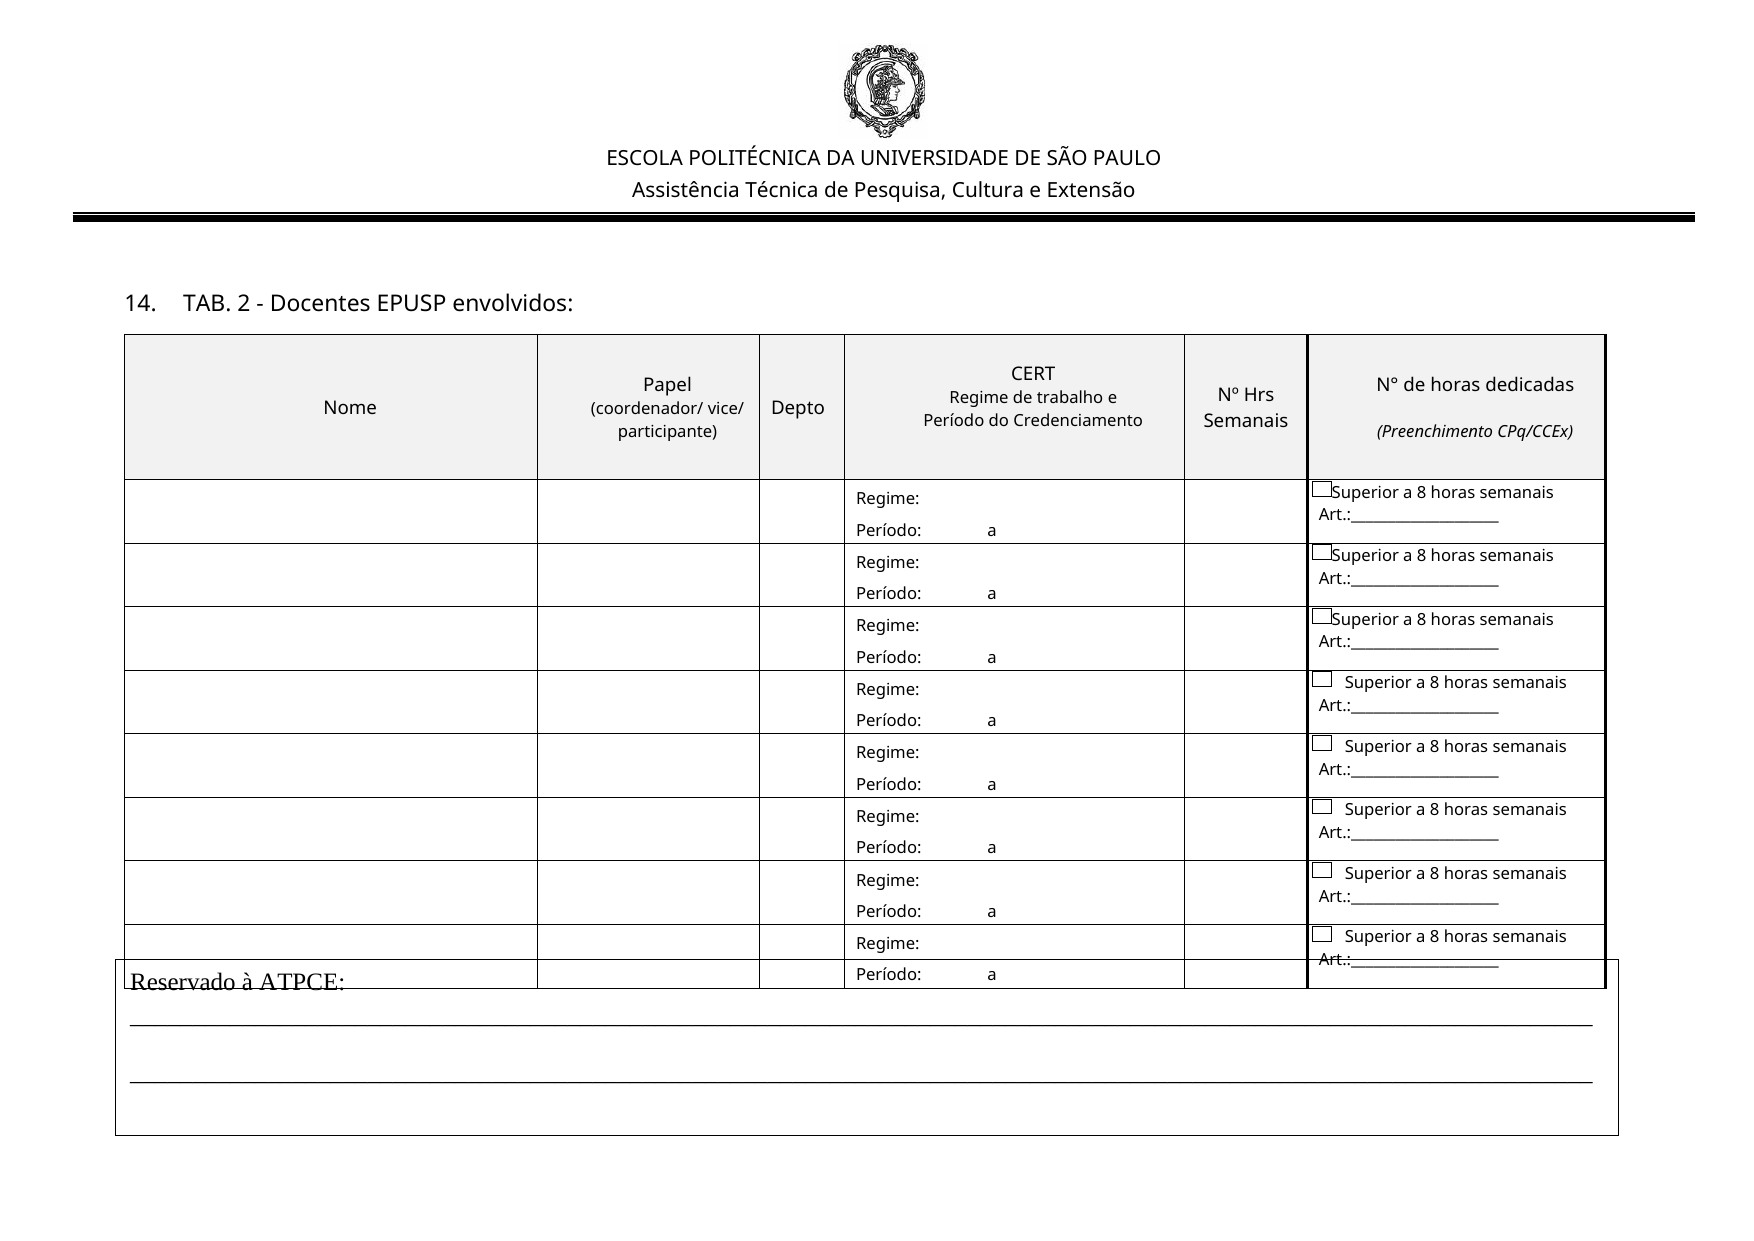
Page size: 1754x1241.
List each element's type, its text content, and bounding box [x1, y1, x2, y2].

table_cell Superior a 8 horas semanais Art.:____________________ [1309, 734, 1604, 797]
table_cell [538, 480, 759, 543]
table_cell [538, 671, 759, 733]
table_cell [1185, 671, 1306, 733]
list TAB. 2 - Docentes EPUSP envolvidos: [73, 287, 1588, 318]
table_cell [538, 734, 759, 797]
table_cell [1185, 480, 1306, 543]
table_cell Regime: Período: a [845, 861, 1184, 924]
table_header Nome [125, 335, 537, 479]
table_cell [760, 480, 844, 543]
table_header Depto [760, 335, 844, 479]
table_cell Superior a 8 horas semanais Art.:____________________ [1309, 544, 1604, 606]
table_cell [760, 544, 844, 606]
table_cell [125, 734, 537, 797]
picture [839, 43, 929, 139]
table_cell [125, 671, 537, 733]
table_cell Regime: Período: a [845, 544, 1184, 606]
table_header N° de horas dedicadas (Preenchimento CPq/CCEx) [1309, 335, 1604, 479]
table_cell Regime: Período: a [845, 734, 1184, 797]
table_cell Regime: Período: a [845, 671, 1184, 733]
table_cell [760, 671, 844, 733]
table_cell [125, 607, 537, 670]
table_cell [125, 798, 537, 860]
table_cell [125, 480, 537, 543]
table_cell [760, 607, 844, 670]
table_cell [125, 925, 537, 987]
table_cell Superior a 8 horas semanais Art.:____________________ [1309, 798, 1604, 860]
table_cell Regime: Período: a [845, 798, 1184, 860]
table_cell Superior a 8 horas semanais Art.:____________________ [1309, 480, 1604, 543]
table_header Nº Hrs Semanais [1185, 335, 1306, 479]
table_cell Superior a 8 horas semanais Art.:____________________ [1309, 671, 1604, 733]
table_header CERT Regime de trabalho e Período do Credenciamento [845, 335, 1184, 479]
table_cell Regime: Período: a [845, 607, 1184, 670]
table_cell [538, 925, 759, 987]
table_cell Superior a 8 horas semanais Art.:____________________ [1309, 607, 1604, 670]
table_cell [538, 861, 759, 924]
table_cell [760, 861, 844, 924]
table_cell [1185, 734, 1306, 797]
table_cell [1185, 861, 1306, 924]
table_cell [760, 734, 844, 797]
table_cell [538, 544, 759, 606]
table_cell [1185, 925, 1306, 987]
table_cell [538, 798, 759, 860]
table_cell [760, 798, 844, 860]
table_cell [125, 544, 537, 606]
table_cell [1185, 544, 1306, 606]
table_cell Regime: Período: a [845, 925, 1184, 987]
table_header Papel (coordenador/ vice/ participante) [538, 335, 759, 479]
table_cell [538, 607, 759, 670]
table_cell Regime: Período: a [845, 480, 1184, 543]
table_cell [760, 925, 844, 987]
table_cell Superior a 8 horas semanais Art.:____________________ [1309, 861, 1604, 924]
table_cell [125, 861, 537, 924]
table_cell [1185, 607, 1306, 670]
table_cell [1185, 798, 1306, 860]
table_cell Superior a 8 horas semanais Art.:____________________ [1309, 925, 1604, 987]
